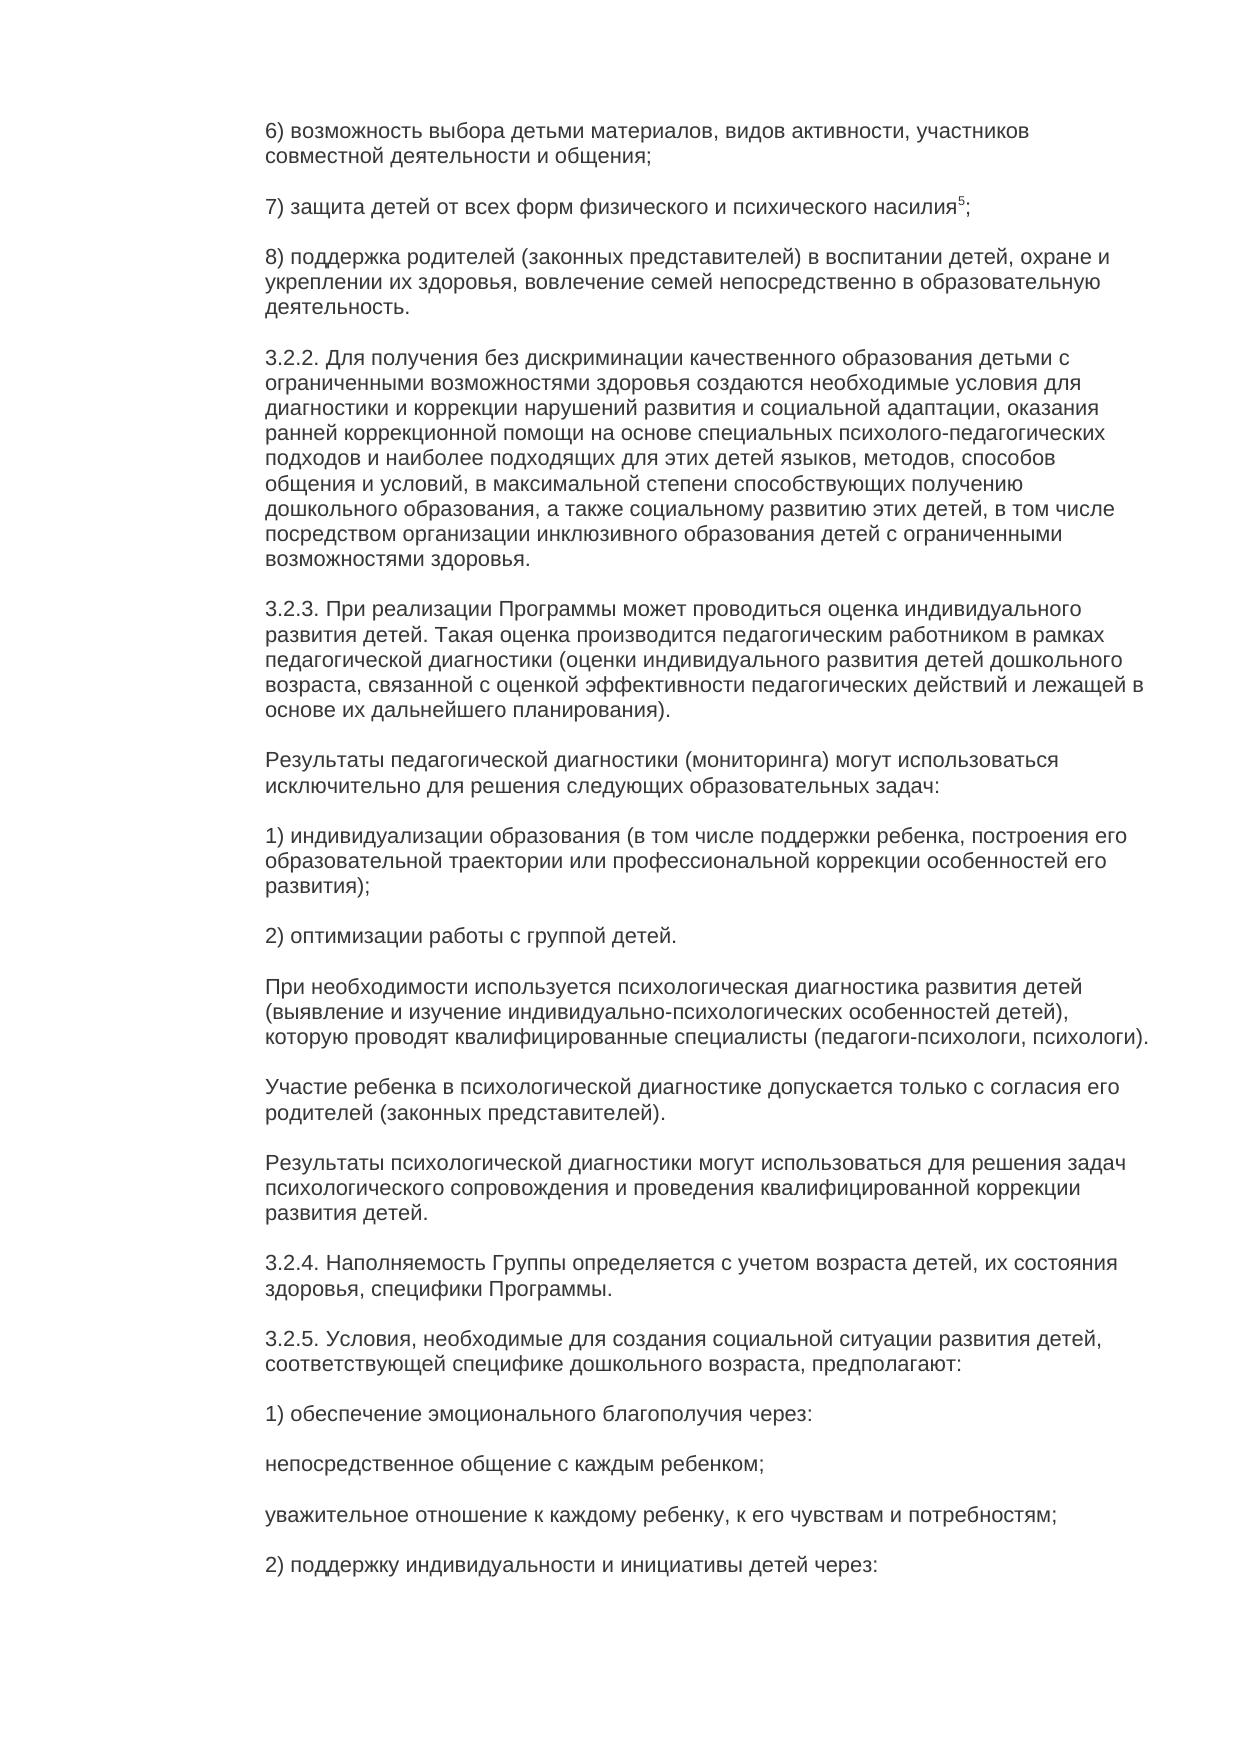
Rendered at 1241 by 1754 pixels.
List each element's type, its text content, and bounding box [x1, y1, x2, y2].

text 7) защита детей от всех форм физического и психического насилия5; [265, 193, 1152, 219]
text 3.2.5. Условия, необходимые для создания социальной ситуации развития детей, соответствующей специфике дошкольного возраста, предполагают: [265, 1326, 1152, 1376]
text 8) поддержка родителей (законных представителей) в воспитании детей, охране и укреплении их здоровья, вовлечение семей непосредственно в образовательную деятельность. [265, 244, 1152, 319]
text непосредственное общение с каждым ребенком; [265, 1451, 1152, 1476]
text Результаты педагогической диагностики (мониторинга) могут использоваться исключительно для решения следующих образовательных задач: [265, 747, 1152, 798]
text 2) поддержку индивидуальности и инициативы детей через: [265, 1552, 1152, 1577]
text 6) возможность выбора детьми материалов, видов активности, участников совместной деятельности и общения; [265, 118, 1152, 168]
text 3.2.2. Для получения без дискриминации качественного образования детьми с ограниченными возможностями здоровья создаются необходимые условия для диагностики и коррекции нарушений развития и социальной адаптации, оказания ранней коррекционной помощи на основе специальных психолого-педагогических подходов и наиболее подходящих для этих детей языков, методов, способов общения и условий, в максимальной степени способствующих получению дошкольного образования, а также социальному развитию этих детей, в том числе посредством организации инклюзивного образования детей с ограниченными возможностями здоровья. [265, 344, 1152, 571]
text 1) индивидуализации образования (в том числе поддержки ребенка, построения его образовательной траектории или профессиональной коррекции особенностей его развития); [265, 823, 1152, 898]
text При необходимости используется психологическая диагностика развития детей (выявление и изучение индивидуально-психологических особенностей детей), которую проводят квалифицированные специалисты (педагоги-психологи, психологи). [265, 973, 1152, 1049]
text 1) обеспечение эмоционального благополучия через: [265, 1401, 1152, 1426]
text уважительное отношение к каждому ребенку, к его чувствам и потребностям; [265, 1501, 1152, 1527]
text 3.2.3. При реализации Программы может проводиться оценка индивидуального развития детей. Такая оценка производится педагогическим работником в рамках педагогической диагностики (оценки индивидуального развития детей дошкольного возраста, связанной с оценкой эффективности педагогических действий и лежащей в основе их дальнейшего планирования). [265, 596, 1152, 722]
text 3.2.4. Наполняемость Группы определяется с учетом возраста детей, их состояния здоровья, специфики Программы. [265, 1250, 1152, 1301]
text 2) оптимизации работы с группой детей. [265, 923, 1152, 948]
text Участие ребенка в психологической диагностике допускается только с согласия его родителей (законных представителей). [265, 1074, 1152, 1124]
text Результаты психологической диагностики могут использоваться для решения задач психологического сопровождения и проведения квалифицированной коррекции развития детей. [265, 1149, 1152, 1225]
